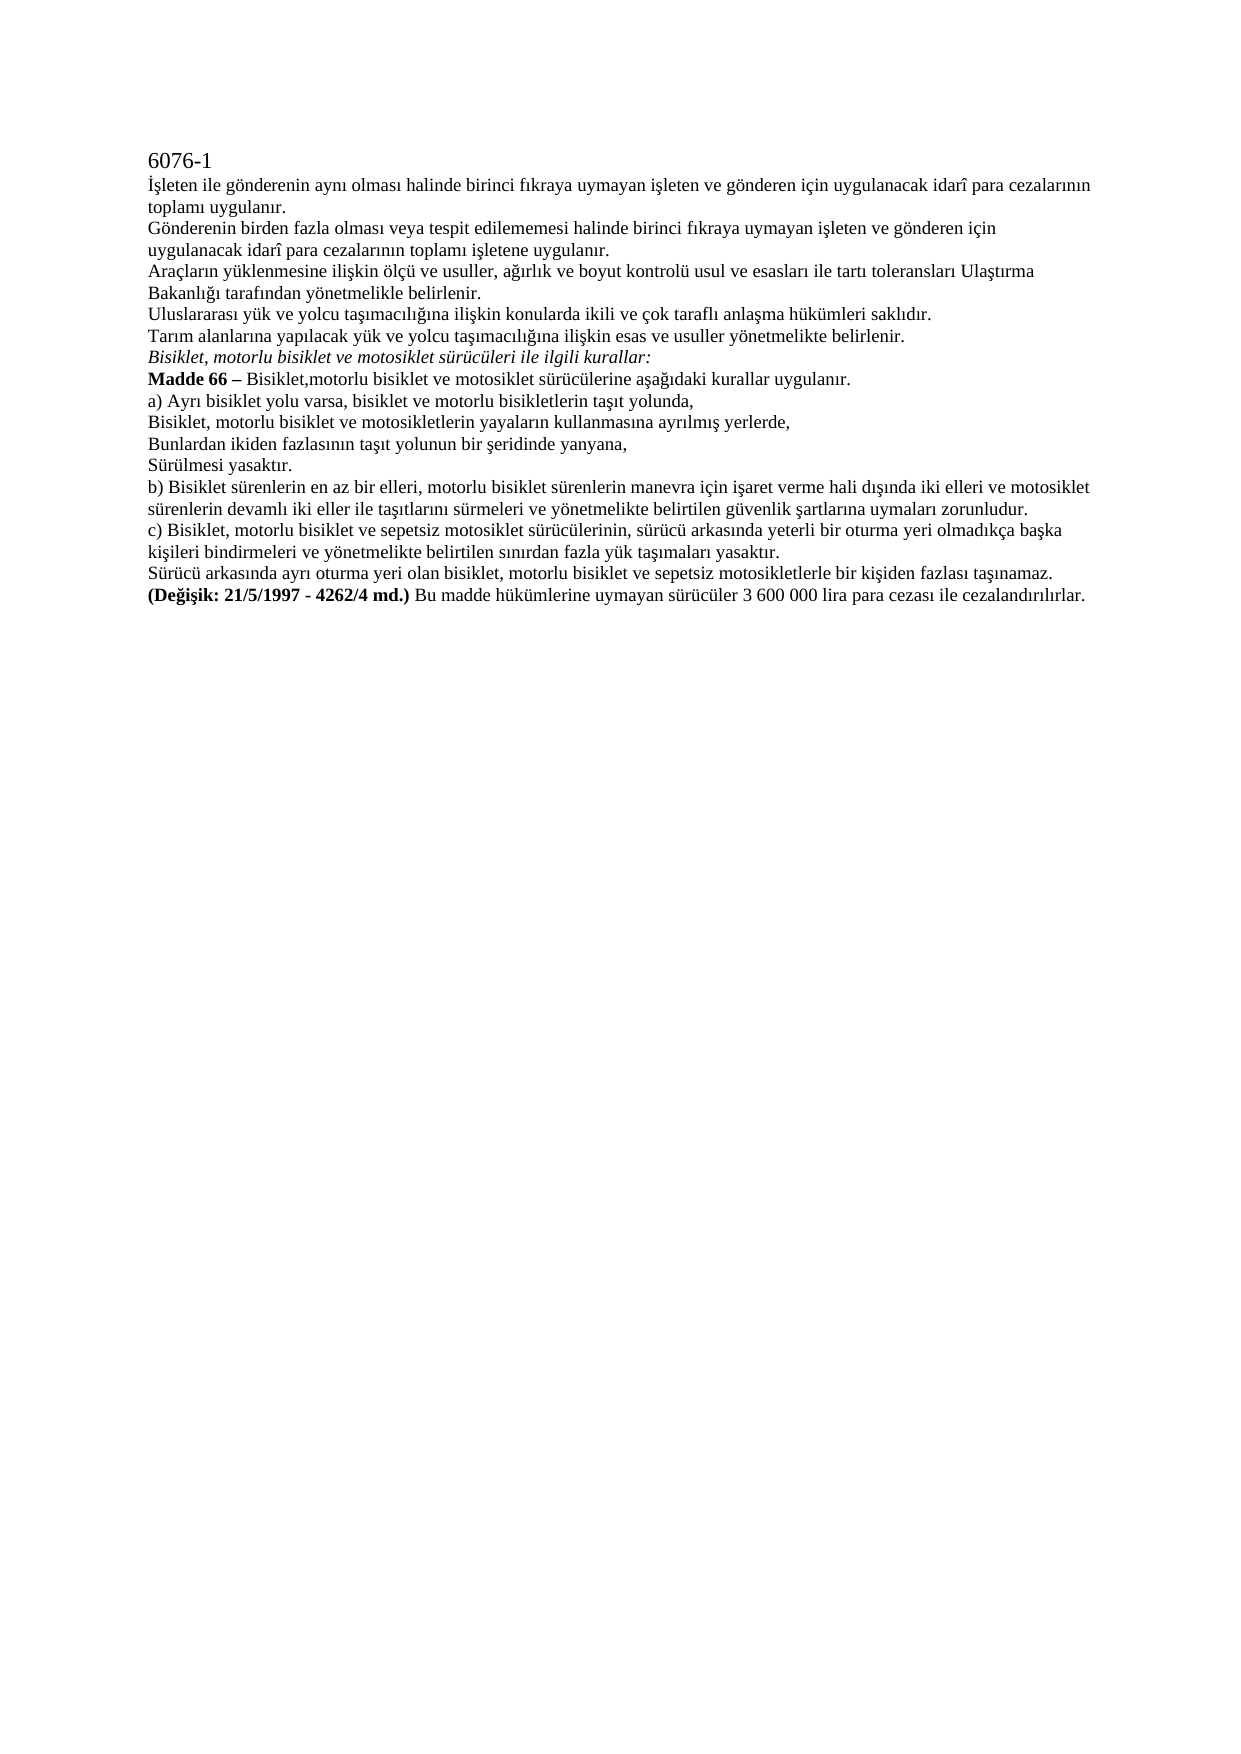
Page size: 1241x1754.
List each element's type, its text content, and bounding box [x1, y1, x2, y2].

text Gönderenin birden fazla olması veya tespit edilememesi halinde birinci fıkraya uymayan işleten ve gönderen için uygulanacak idarî para cezalarının toplamı işletene uygulanır. [148, 217, 1093, 260]
text Madde 66 – Bisiklet,motorlu bisiklet ve motosiklet sürücülerine aşağıdaki kurallar uygulanır. [148, 368, 1093, 389]
text c) Bisiklet, motorlu bisiklet ve sepetsiz motosiklet sürücülerinin, sürücü arkasında yeterli bir oturma yeri olmadıkça başka kişileri bindirmeleri ve yönetmelikte belirtilen sınırdan fazla yük taşımaları yasaktır. [148, 519, 1093, 562]
text Uluslararası yük ve yolcu taşımacılığına ilişkin konularda ikili ve çok taraflı anlaşma hükümleri saklıdır. [148, 303, 1093, 325]
text Sürülmesi yasaktır. [148, 454, 1093, 476]
text Bunlardan ikiden fazlasının taşıt yolunun bir şeridinde yanyana, [148, 433, 1093, 454]
text (Değişik: 21/5/1997 - 4262/4 md.) Bu madde hükümlerine uymayan sürücüler 3 600 000 lira para cezası ile cezalandırılırlar. [148, 584, 1093, 605]
text Sürücü arkasında ayrı oturma yeri olan bisiklet, motorlu bisiklet ve sepetsiz motosikletlerle bir kişiden fazlası taşınamaz. [148, 562, 1093, 584]
text Bisiklet, motorlu bisiklet ve motosiklet sürücüleri ile ilgili kurallar: [148, 346, 1093, 368]
text Tarım alanlarına yapılacak yük ve yolcu taşımacılığına ilişkin esas ve usuller yönetmelikte belirlenir. [148, 325, 1093, 346]
text İşleten ile gönderenin aynı olması halinde birinci fıkraya uymayan işleten ve gönderen için uygulanacak idarî para cezalarının toplamı uygulanır. [148, 174, 1093, 217]
text a) Ayrı bisiklet yolu varsa, bisiklet ve motorlu bisikletlerin taşıt yolunda, [148, 389, 1093, 411]
text Araçların yüklenmesine ilişkin ölçü ve usuller, ağırlık ve boyut kontrolü usul ve esasları ile tartı toleransları Ulaştırma Bakanlığı tarafından yönetmelikle belirlenir. [148, 260, 1093, 303]
text 6076-1 [148, 148, 1093, 174]
text b) Bisiklet sürenlerin en az bir elleri, motorlu bisiklet sürenlerin manevra için işaret verme hali dışında iki elleri ve motosiklet sürenlerin devamlı iki eller ile taşıtlarını sürmeleri ve yönetmelikte belirtilen güvenlik şartlarına uymaları zorunludur. [148, 476, 1093, 519]
text Bisiklet, motorlu bisiklet ve motosikletlerin yayaların kullanmasına ayrılmış yerlerde, [148, 411, 1093, 433]
